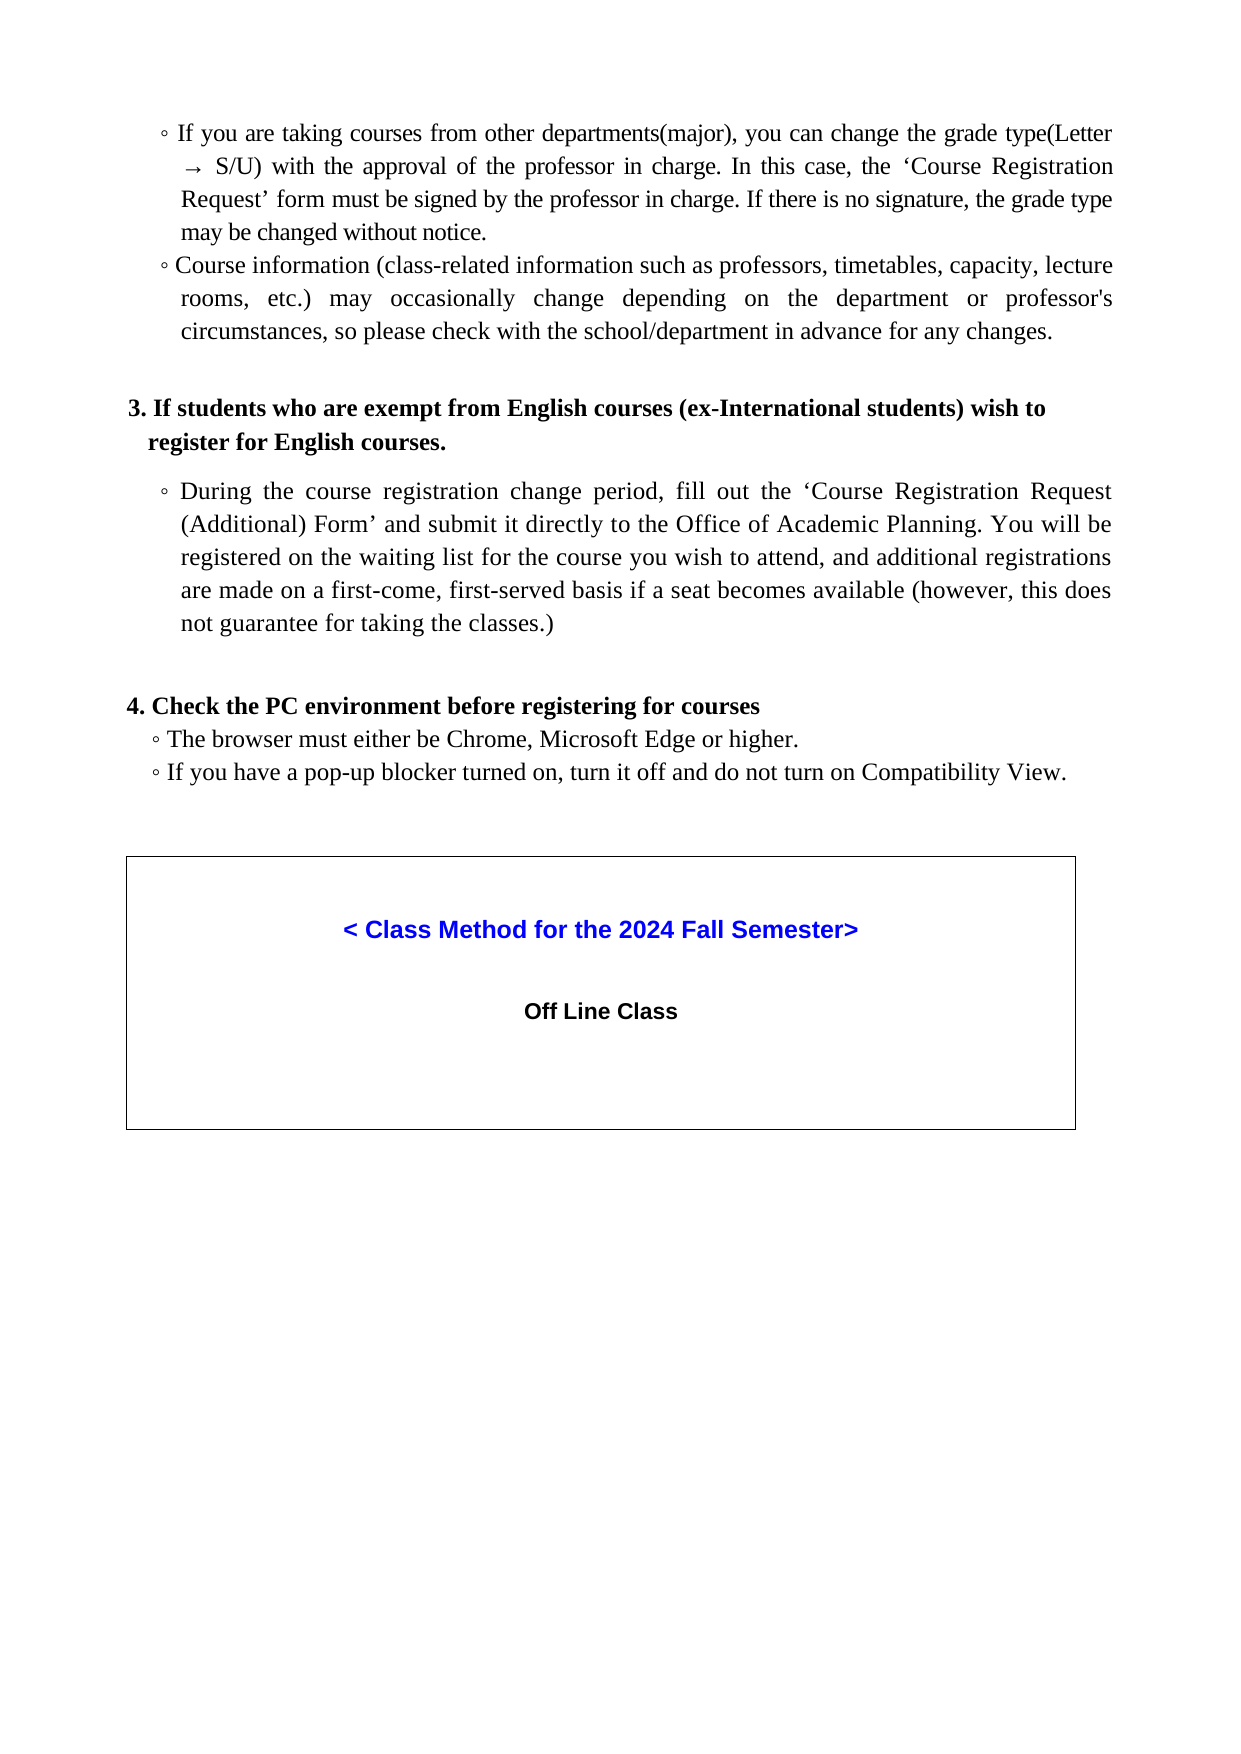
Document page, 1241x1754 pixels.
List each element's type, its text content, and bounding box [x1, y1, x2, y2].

text 3. If students who are exempt from English courses (ex-International students) wish to register for English courses. [128, 393, 1122, 455]
text 4. Check the PC environment before registering for courses [126, 691, 1114, 720]
text ◦ The browser must either be Chrome, Microsoft Edge or higher. [126, 724, 1114, 753]
text ◦ If you are taking courses from other departments(major), you can change the grade type(Letter → S/U) with the approval of the professor in charge. In this case, the ‘Course Registration Request’ form must be signed by the professor in charge. If there is no signature, the grade type may be changed without notice. [160, 118, 1114, 246]
text ◦ During the course registration change period, fill out the ‘Course Registration Request (Additional) Form’ and submit it directly to the Office of Academic Planning. You will be registered on the waiting list for the course you wish to attend, and additional registrations are made on a first-come, first-served basis if a seat becomes available (however, this does not guarantee for taking the classes.) [160, 476, 1114, 637]
text ◦ If you have a pop-up blocker turned on, turn it off and do not turn on Compatibility View. [126, 757, 1114, 786]
table_header < Class Method for the 2024 Fall Semester> Off Line Class [127, 857, 1075, 1129]
text ◦ Course information (class-related information such as professors, timetables, capacity, lecture rooms, etc.) may occasionally change depending on the department or professor's circumstances, so please check with the school/department in advance for any changes. [160, 250, 1114, 345]
